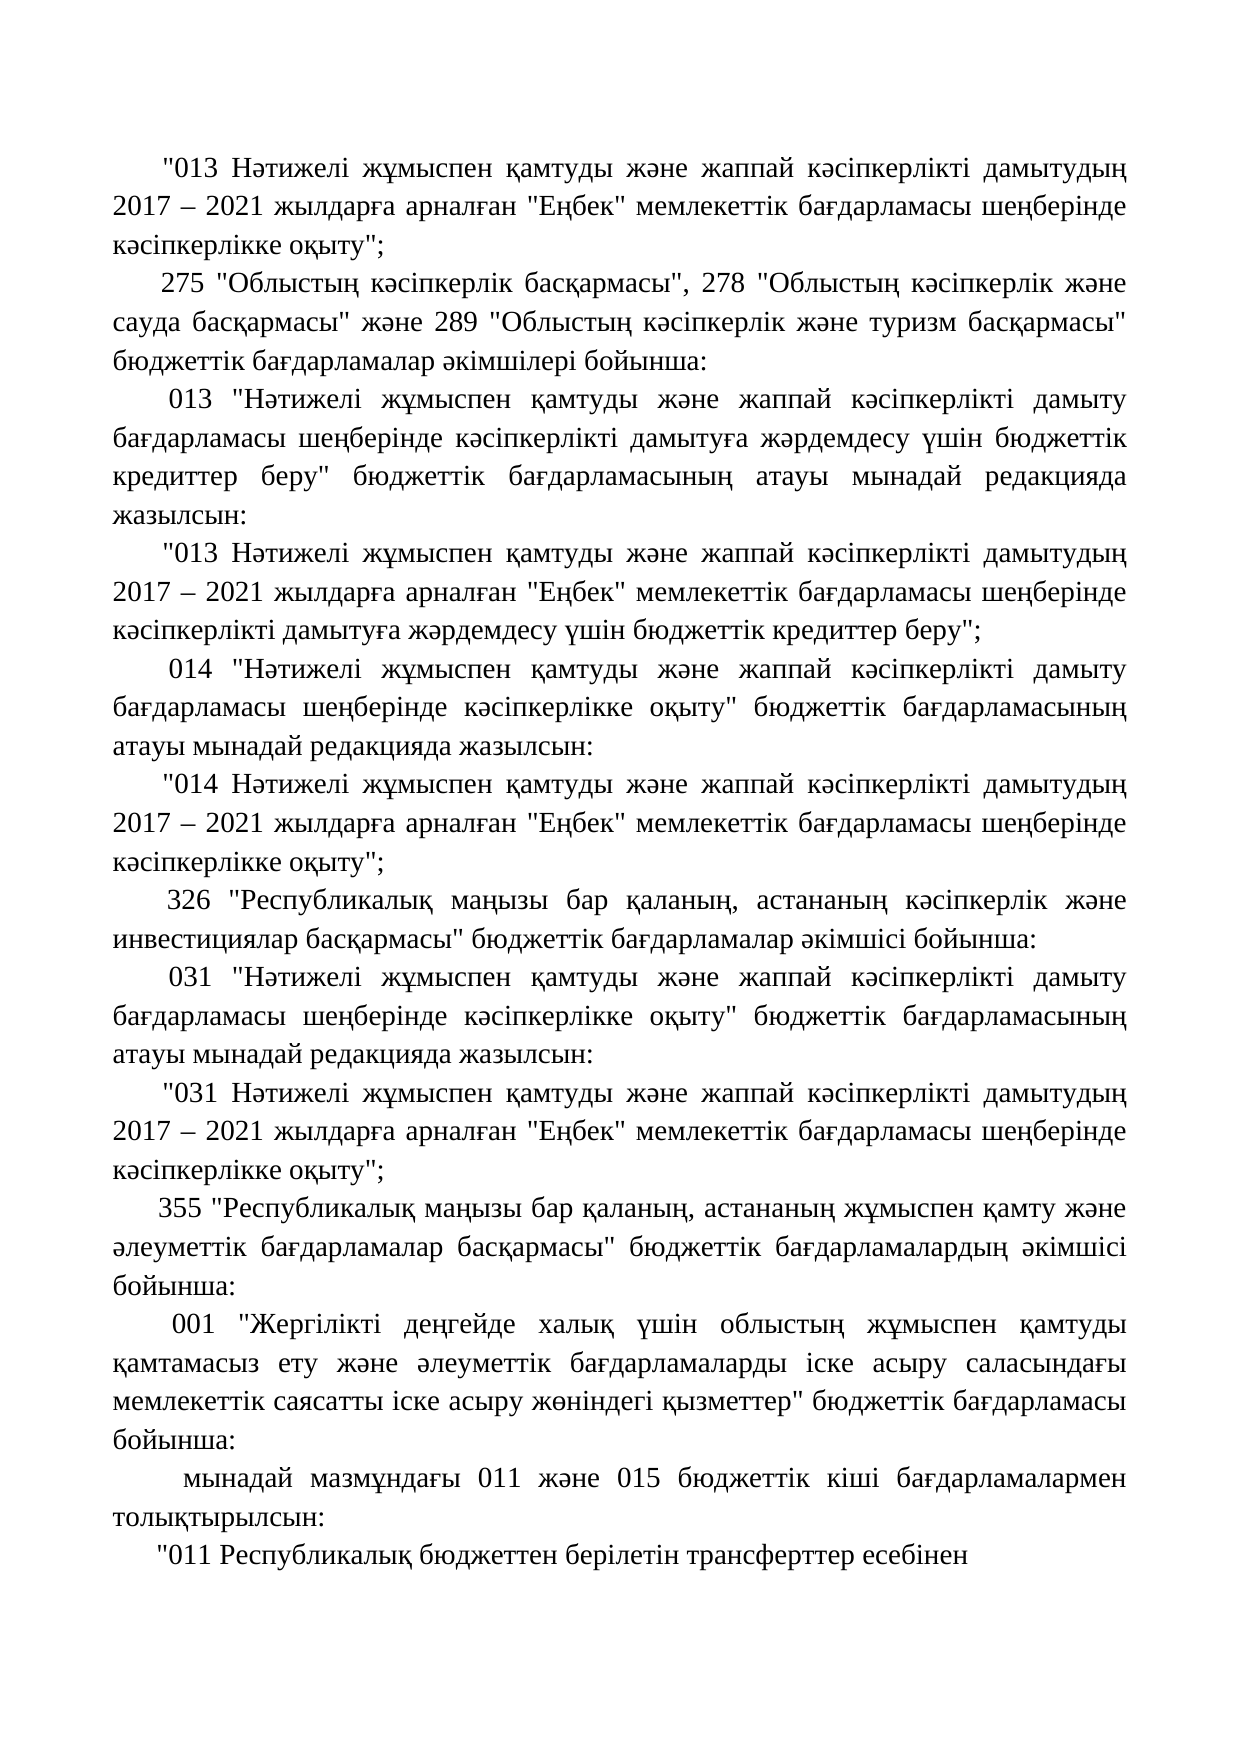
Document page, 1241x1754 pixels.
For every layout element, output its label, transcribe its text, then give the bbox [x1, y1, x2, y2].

text мынадай мазмұндағы 011 және 015 бюджеттік кіші бағдарламалармен толықтырылсын: [112, 1460, 1128, 1532]
text "031 Нәтижелі жұмыспен қамтуды және жаппай кәсіпкерлікті дамытудың 2017 – 2021 жылдарға арналған "Еңбек" мемлекеттік бағдарламасы шеңберінде кәсіпкерлікке оқыту"; [112, 1075, 1128, 1186]
text 014 "Нәтижелі жұмыспен қамтуды және жаппай кәсіпкерлікті дамыту бағдарламасы шеңберінде кәсіпкерлікке оқыту" бюджеттік бағдарламасының атауы мынадай редакцияда жазылсын: [112, 651, 1128, 762]
text "014 Нәтижелі жұмыспен қамтуды және жаппай кәсіпкерлікті дамытудың 2017 – 2021 жылдарға арналған "Еңбек" мемлекеттік бағдарламасы шеңберінде кәсіпкерлікке оқыту"; [112, 767, 1128, 877]
text "013 Нәтижелі жұмыспен қамтуды және жаппай кәсіпкерлікті дамытудың 2017 – 2021 жылдарға арналған "Еңбек" мемлекеттік бағдарламасы шеңберінде кәсіпкерлікке оқыту"; [112, 150, 1128, 261]
text "013 Нәтижелі жұмыспен қамтуды және жаппай кәсіпкерлікті дамытудың 2017 – 2021 жылдарға арналған "Еңбек" мемлекеттік бағдарламасы шеңберінде кәсіпкерлікті дамытуға жәрдемдесу үшін бюджеттік кредиттер беру"; [112, 535, 1128, 646]
text 031 "Нәтижелі жұмыспен қамтуды және жаппай кәсіпкерлікті дамыту бағдарламасы шеңберінде кәсіпкерлікке оқыту" бюджеттік бағдарламасының атауы мынадай редакцияда жазылсын: [112, 959, 1128, 1070]
text 001 "Жергілікті деңгейде халық үшін облыстың жұмыспен қамтуды қамтамасыз ету және әлеуметтік бағдарламаларды іске асыру саласындағы мемлекеттік саясатты іске асыру жөніндегі қызметтер" бюджеттік бағдарламасы бойынша: [112, 1306, 1128, 1455]
text 355 "Республикалық маңызы бар қаланың, астананың жұмыспен қамту және әлеуметтік бағдарламалар басқармасы" бюджеттік бағдарламалардың әкімшісі бойынша: [112, 1191, 1128, 1301]
text 013 "Нәтижелі жұмыспен қамтуды және жаппай кәсіпкерлікті дамыту бағдарламасы шеңберінде кәсіпкерлікті дамытуға жәрдемдесу үшін бюджеттік кредиттер беру" бюджеттік бағдарламасының атауы мынадай редакцияда жазылсын: [112, 381, 1128, 530]
text 326 "Республикалық маңызы бар қаланың, астананың кәсіпкерлік және инвестициялар басқармасы" бюджеттік бағдарламалар әкімшісі бойынша: [112, 882, 1128, 954]
text "011 Республикалық бюджеттен берілетін трансферттер есебінен [112, 1537, 1128, 1571]
text 275 "Облыстың кәсіпкерлік басқармасы", 278 "Облыстың кәсіпкерлік және сауда басқармасы" және 289 "Облыстың кәсіпкерлік және туризм басқармасы" бюджеттік бағдарламалар әкімшілері бойынша: [112, 266, 1128, 376]
